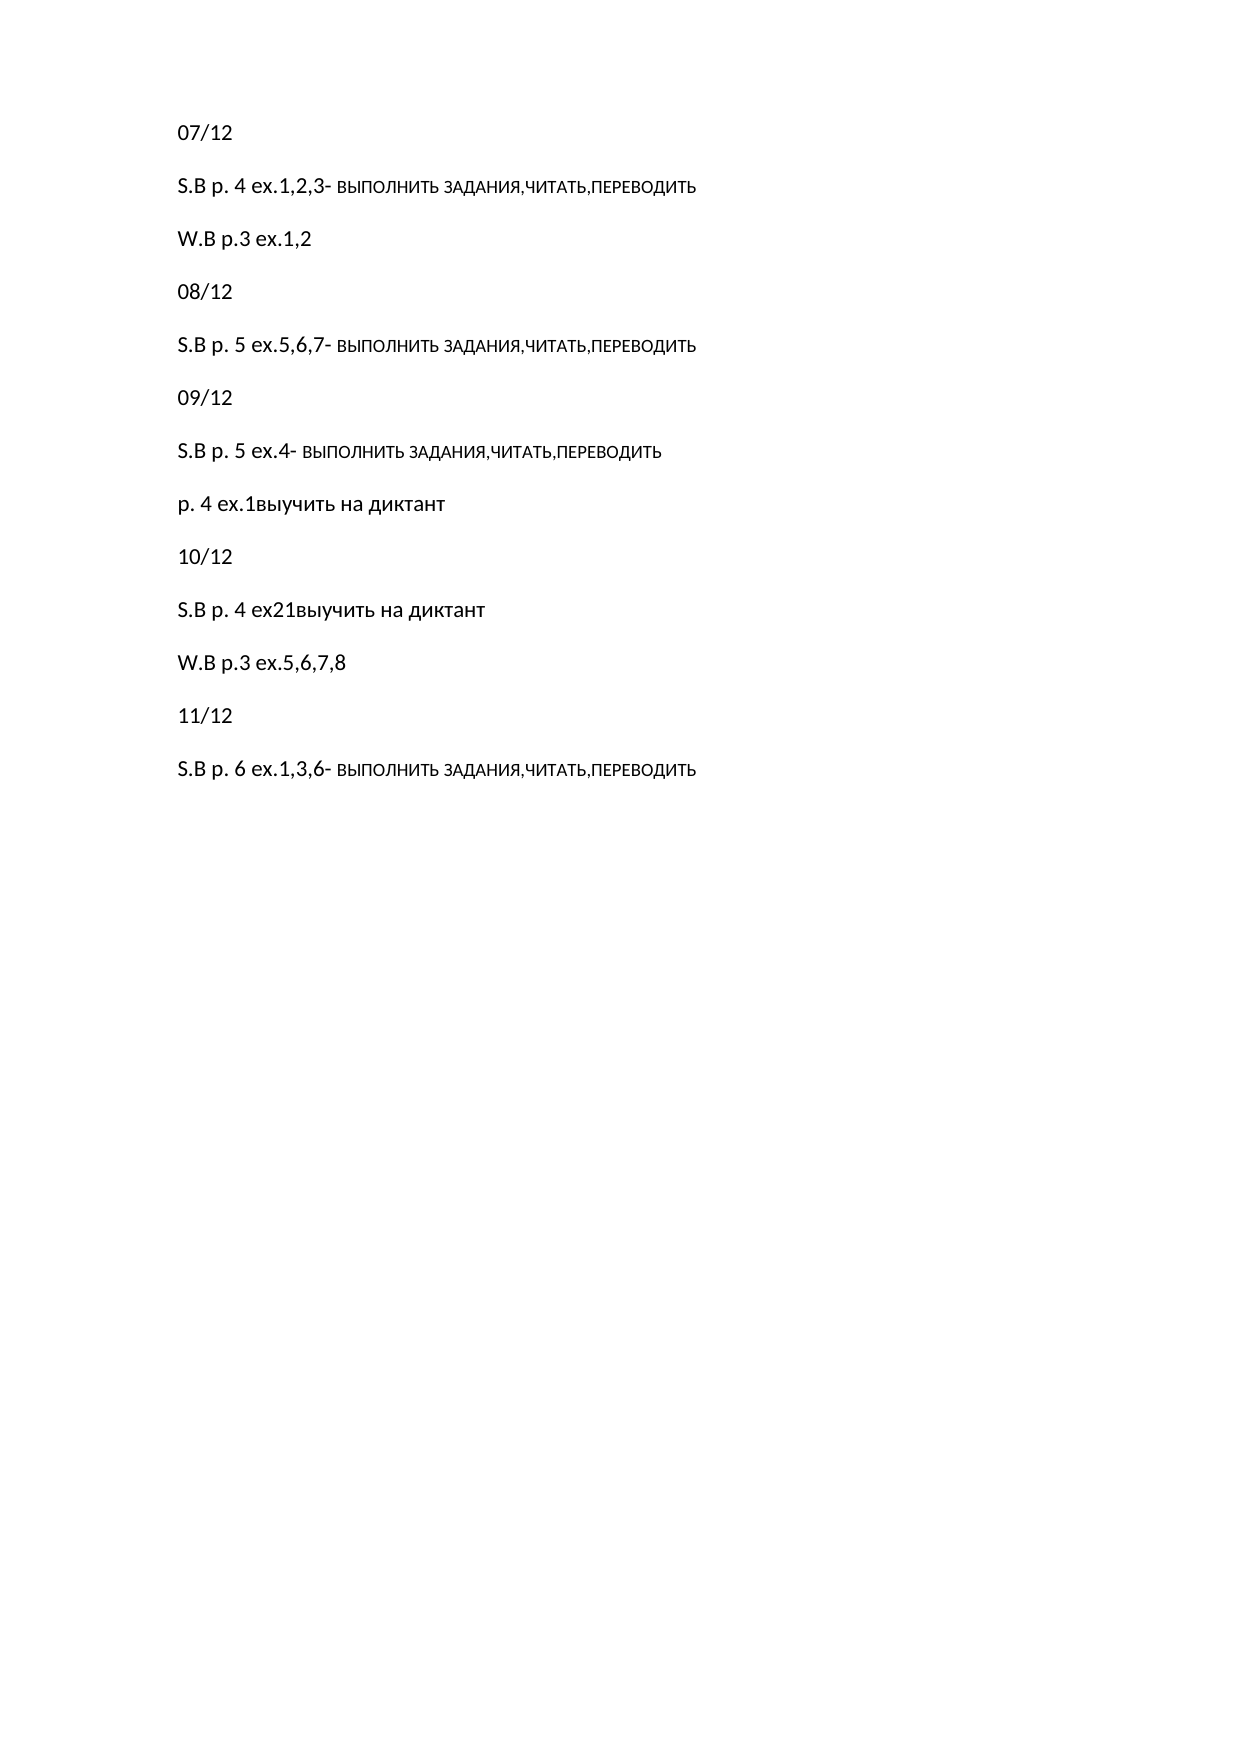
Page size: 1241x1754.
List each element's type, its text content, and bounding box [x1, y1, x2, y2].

text S.B p. 5 ex.4- ВЫПОЛНИТЬ ЗАДАНИЯ,ЧИТАТЬ,ПЕРЕВОДИТЬ [177, 436, 1152, 464]
text 09/12 [177, 383, 1152, 411]
text 11/12 [177, 701, 1152, 729]
text S.B p. 5 ex.5,6,7- ВЫПОЛНИТЬ ЗАДАНИЯ,ЧИТАТЬ,ПЕРЕВОДИТЬ [177, 330, 1152, 358]
text S.B p. 6 ex.1,3,6- ВЫПОЛНИТЬ ЗАДАНИЯ,ЧИТАТЬ,ПЕРЕВОДИТЬ [177, 754, 1152, 782]
text W.B p.3 ex.1,2 [177, 224, 1152, 252]
text W.B p.3 ex.5,6,7,8 [177, 648, 1152, 676]
text S.B p. 4 ex.1,2,3- ВЫПОЛНИТЬ ЗАДАНИЯ,ЧИТАТЬ,ПЕРЕВОДИТЬ [177, 171, 1152, 199]
text 08/12 [177, 277, 1152, 305]
text 10/12 [177, 542, 1152, 570]
text 07/12 [177, 118, 1152, 146]
text S.B p. 4 ex21выучить на диктант [177, 595, 1152, 623]
text p. 4 ex.1выучить на диктант [177, 489, 1152, 517]
